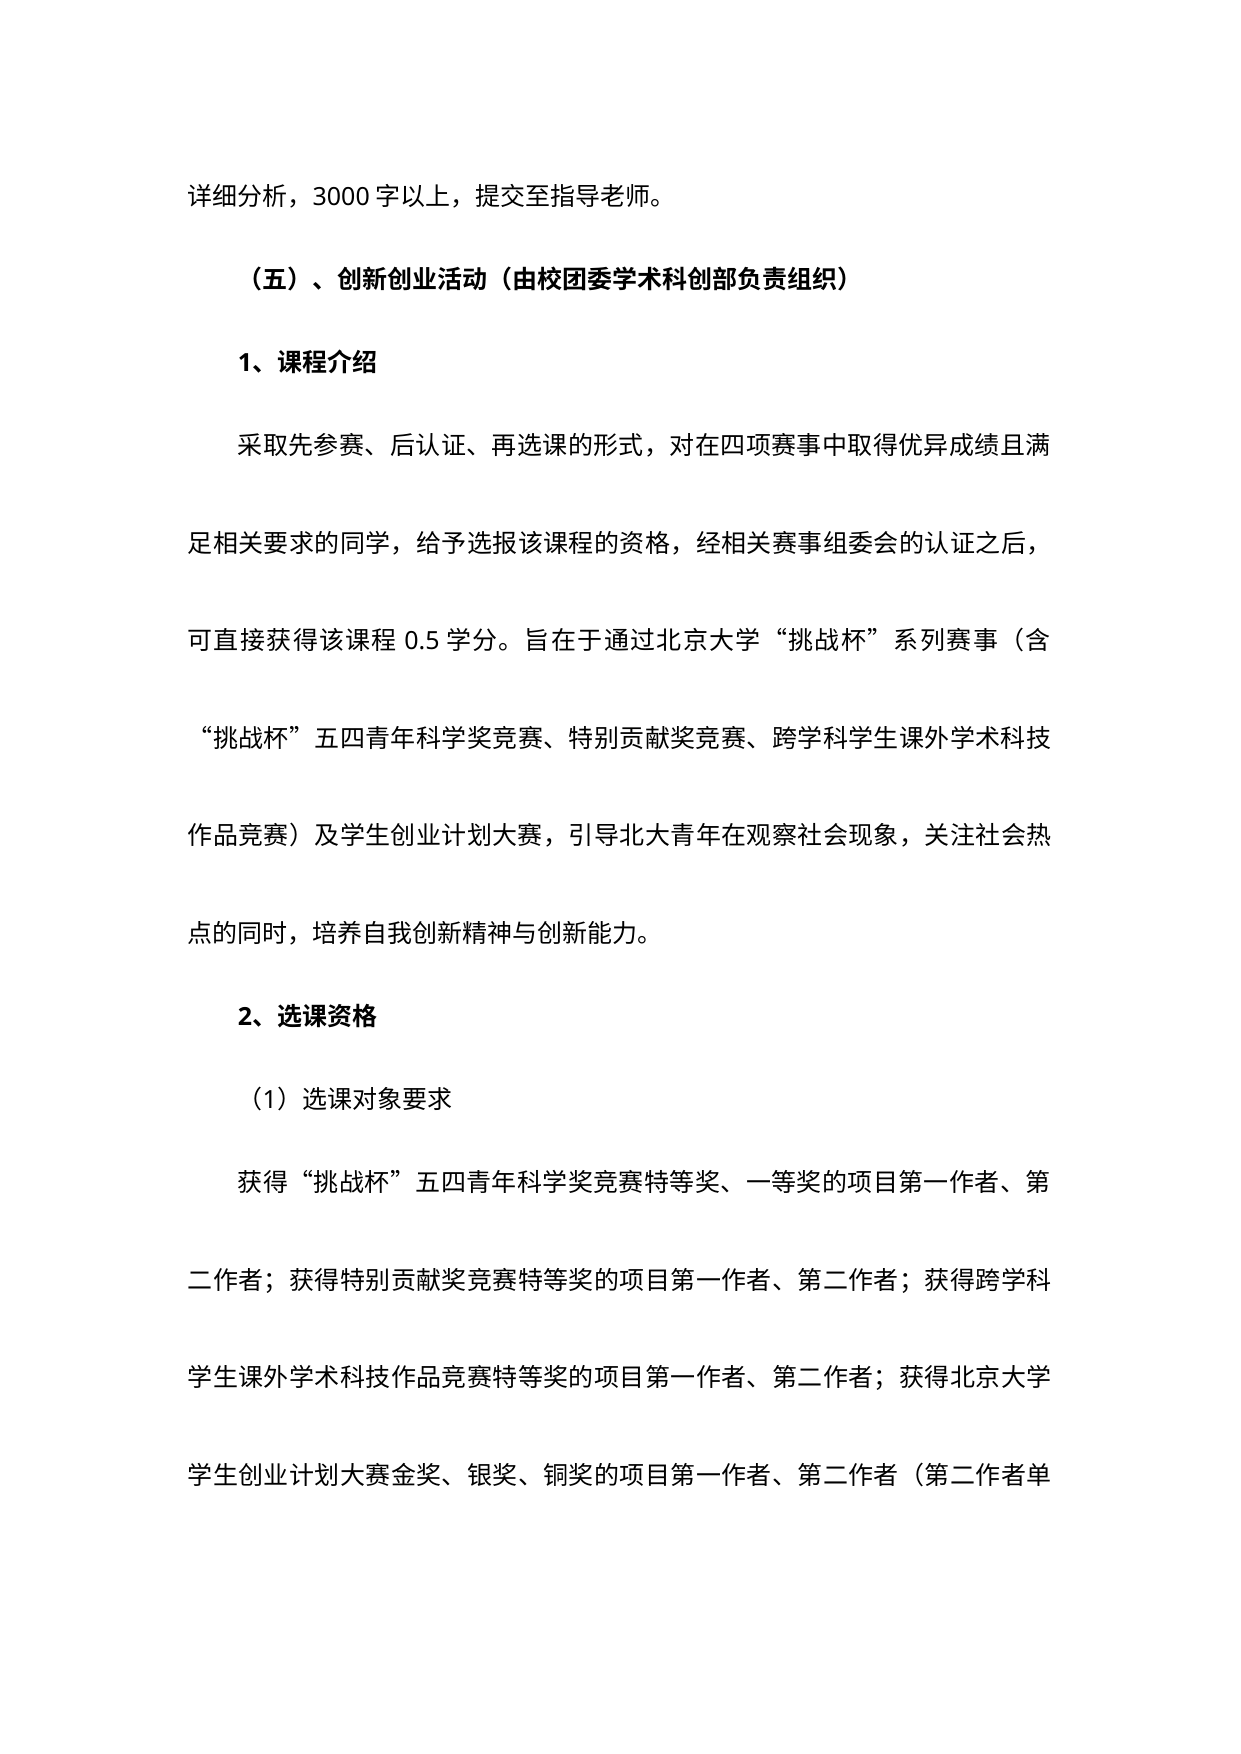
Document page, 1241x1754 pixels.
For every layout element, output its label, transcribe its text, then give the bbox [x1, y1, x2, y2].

text 采取先参赛、后认证、再选课的形式，对在四项赛事中取得优异成绩且满足相关要求的同学，给予选报该课程的资格，经相关赛事组委会的认证之后，可直接获得该课程0.5学分。旨在于通过北京大学“挑战杯”系列赛事（含“挑战杯”五四青年科学奖竞赛、特别贡献奖竞赛、跨学科学生课外学术科技作品竞赛）及学生创业计划大赛，引导北大青年在观察社会现象，关注社会热点的同时，培养自我创新精神与创新能力。 [187, 411, 1053, 964]
text （五）、创新创业活动（由校团委学术科创部负责组织） [187, 245, 1053, 310]
text （1）选课对象要求 [187, 1065, 1053, 1130]
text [187, 162, 1053, 227]
text 2、选课资格 [187, 982, 1053, 1047]
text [187, 1148, 1053, 1506]
text 1、课程介绍 [187, 328, 1053, 393]
